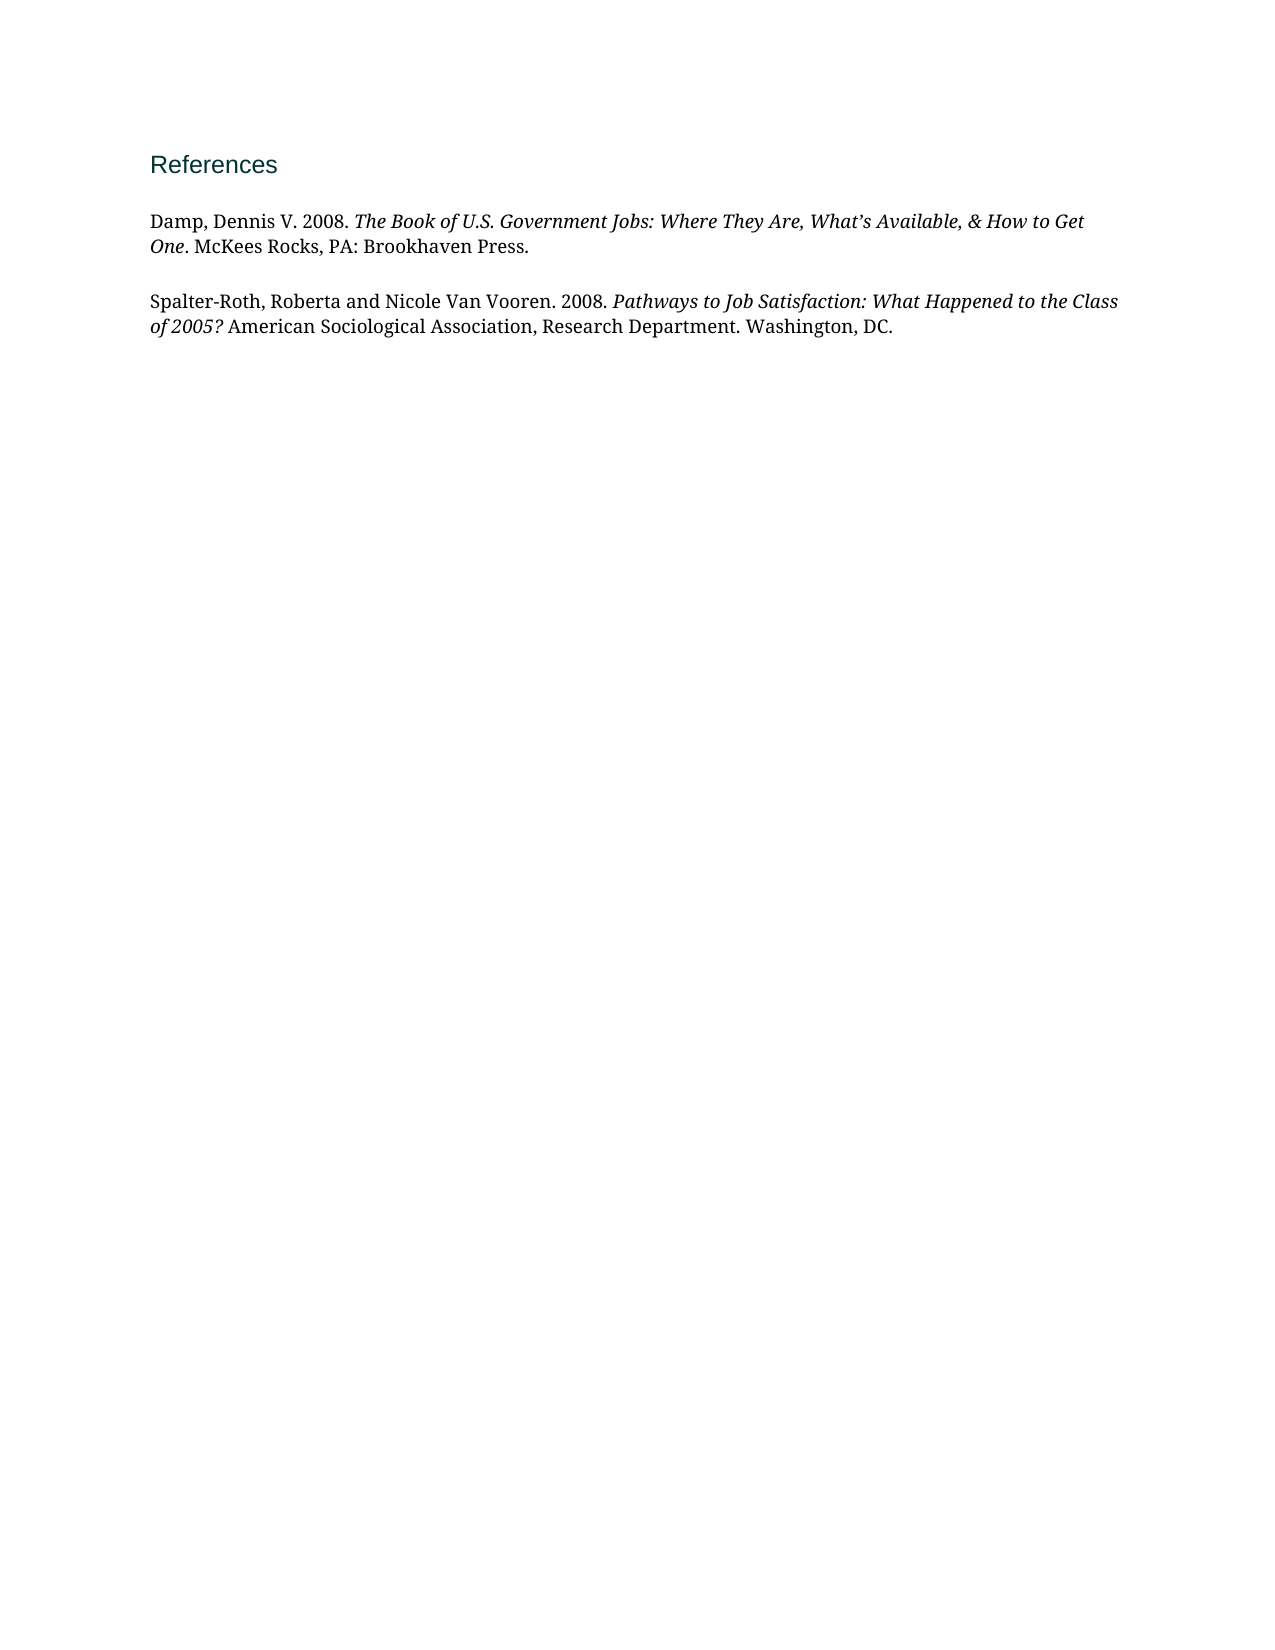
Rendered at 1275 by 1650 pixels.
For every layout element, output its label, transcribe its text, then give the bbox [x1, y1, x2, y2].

text References [150, 150, 1125, 179]
text Damp, Dennis V. 2008. The Book of U.S. Government Jobs: Where They Are, What’s Available, & How to Get One. McKees Rocks, PA: Brookhaven Press. [150, 208, 1125, 259]
text Spalter-Roth, Roberta and Nicole Van Vooren. 2008. Pathways to Job Satisfaction: What Happened to the Class of 2005? American Sociological Association, Research Department. Washington, DC. [150, 288, 1125, 339]
